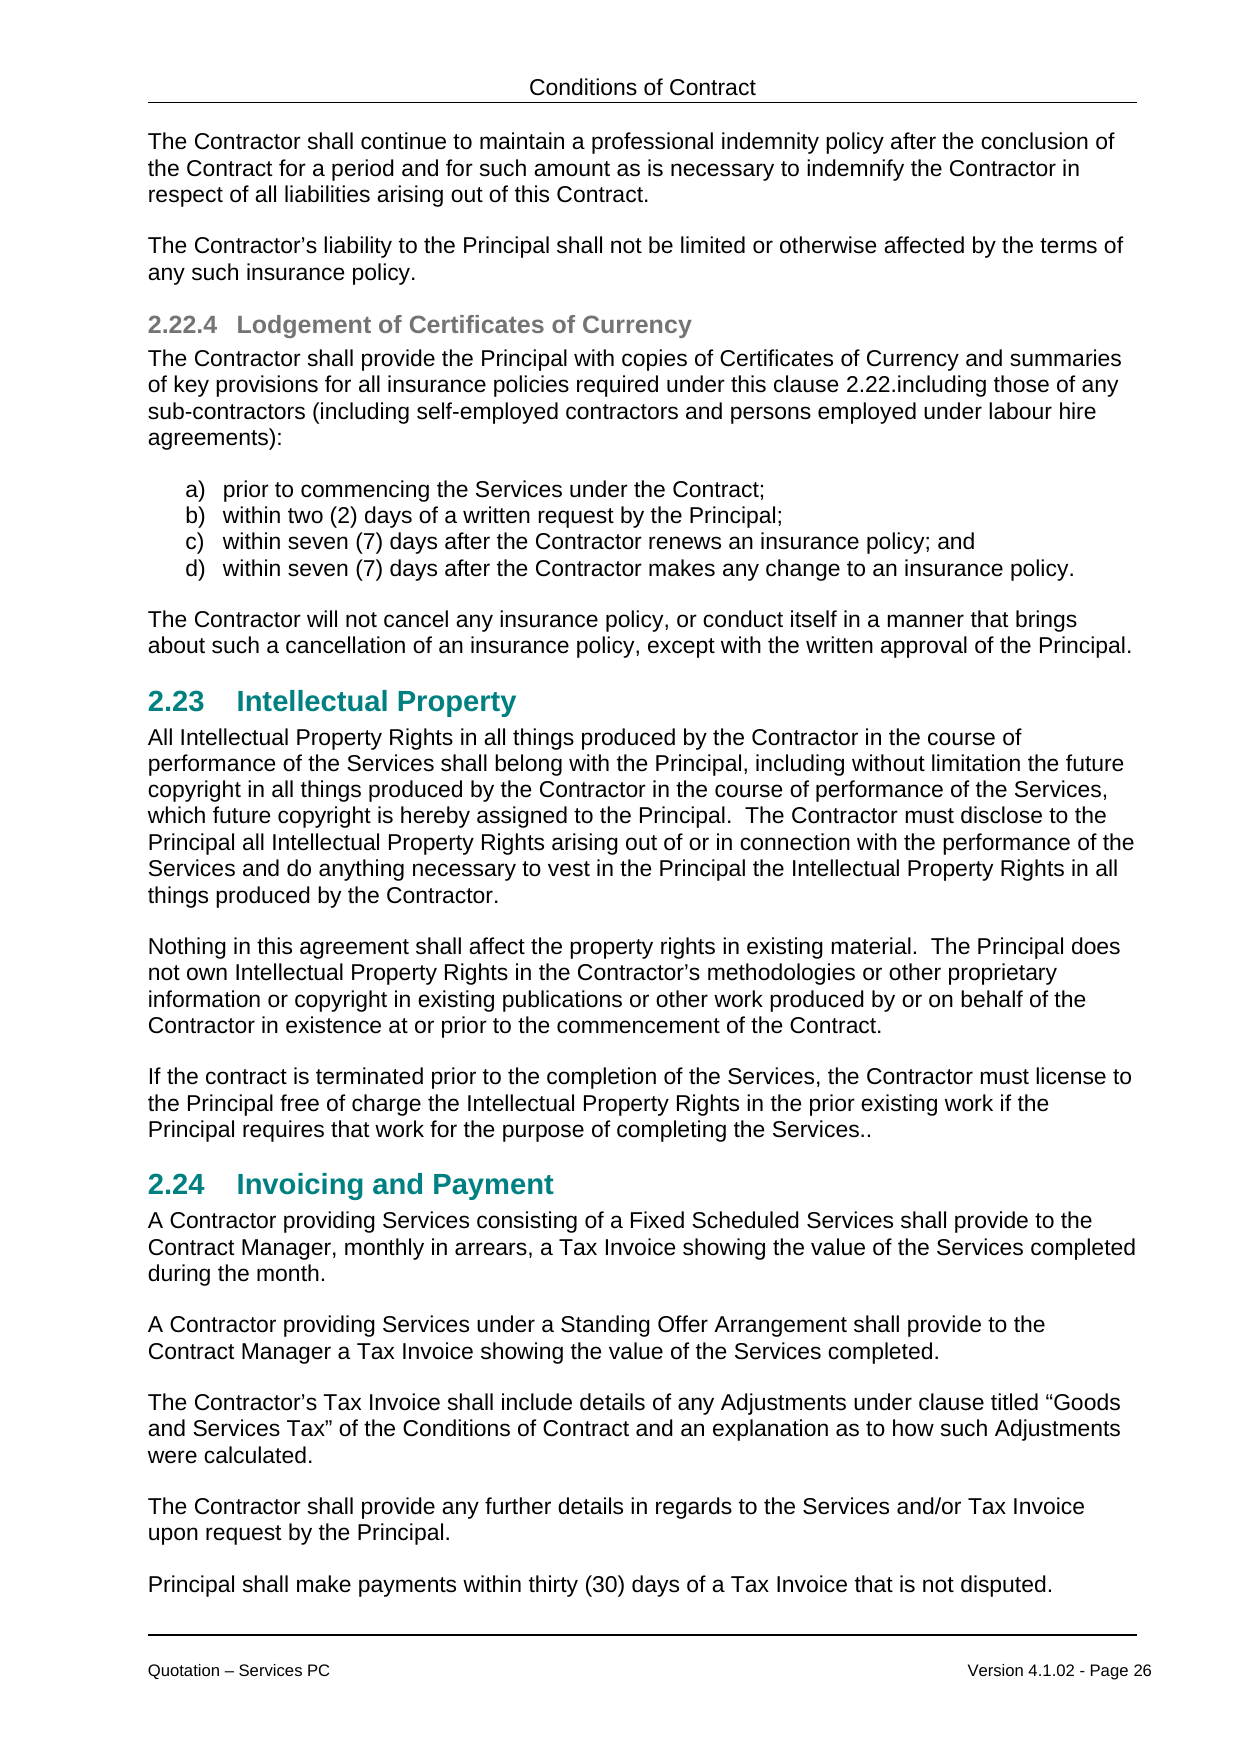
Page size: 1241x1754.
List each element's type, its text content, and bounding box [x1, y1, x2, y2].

text A Contractor providing Services under a Standing Offer Arrangement shall provide to the Contract Manager a Tax Invoice showing the value of the Services completed. [148, 1311, 1137, 1364]
text A Contractor providing Services consisting of a Fixed Scheduled Services shall provide to the Contract Manager, monthly in arrears, a Tax Invoice showing the value of the Services completed during the month. [148, 1207, 1137, 1286]
list within seven (7) days after the Contractor renews an insurance policy; and [185, 528, 1137, 554]
subtitle Intellectual Property [148, 684, 1137, 717]
list within seven (7) days after the Contractor makes any change to an insurance policy. [185, 554, 1137, 581]
text All Intellectual Property Rights in all things produced by the Contractor in the course of performance of the Services shall belong with the Principal, including without limitation the future copyright in all things produced by the Contractor in the course of performance of the Services, which future copyright is hereby assigned to the Principal. The Contractor must disclose to the Principal all Intellectual Property Rights arising out of or in connection with the performance of the Services and do anything necessary to vest in the Principal the Intellectual Property Rights in all things produced by the Contractor. [148, 723, 1137, 908]
text The Contractor’s Tax Invoice shall include details of any Adjustments under clause titled “Goods and Services Tax” of the Conditions of Contract and an explanation as to how such Adjustments were calculated. [148, 1389, 1137, 1468]
text The Contractor shall provide any further details in regards to the Services and/or Tax Invoice upon request by the Principal. [148, 1493, 1137, 1546]
text If the contract is terminated prior to the completion of the Services, the Contractor must license to the Principal free of charge the Intellectual Property Rights in the prior existing work if the Principal requires that work for the purpose of completing the Services.. [148, 1063, 1137, 1142]
text The Contractor shall continue to maintain a professional indemnity policy after the conclusion of the Contract for a period and for such amount as is necessary to indemnify the Contractor in respect of all liabilities arising out of this Contract. [148, 128, 1137, 207]
text The Contractor’s liability to the Principal shall not be limited or otherwise affected by the terms of any such insurance policy. [148, 232, 1137, 285]
text Principal shall make payments within thirty (30) days of a Tax Invoice that is not disputed. [148, 1571, 1137, 1597]
text The Contractor will not cancel any insurance policy, or conduct itself in a manner that brings about such a cancellation of an insurance policy, except with the written approval of the Principal. [148, 606, 1137, 659]
subtitle Invoicing and Payment [148, 1167, 1137, 1201]
list prior to commencing the Services under the Contract; [185, 476, 1137, 502]
text The Contractor shall provide the Principal with copies of Certificates of Currency and summaries of key provisions for all insurance policies required under this clause 2.22.including those of any sub-contractors (including self-employed contractors and persons employed under labour hire agreements): [148, 345, 1137, 451]
list within two (2) days of a written request by the Principal; [185, 502, 1137, 528]
text Nothing in this agreement shall affect the property rights in existing material. The Principal does not own Intellectual Property Rights in the Contractor’s methodologies or other proprietary information or copyright in existing publications or other work produced by or on behalf of the Contractor in existence at or prior to the commencement of the Contract. [148, 933, 1137, 1038]
subtitle Lodgement of Certificates of Currency [148, 310, 1137, 339]
